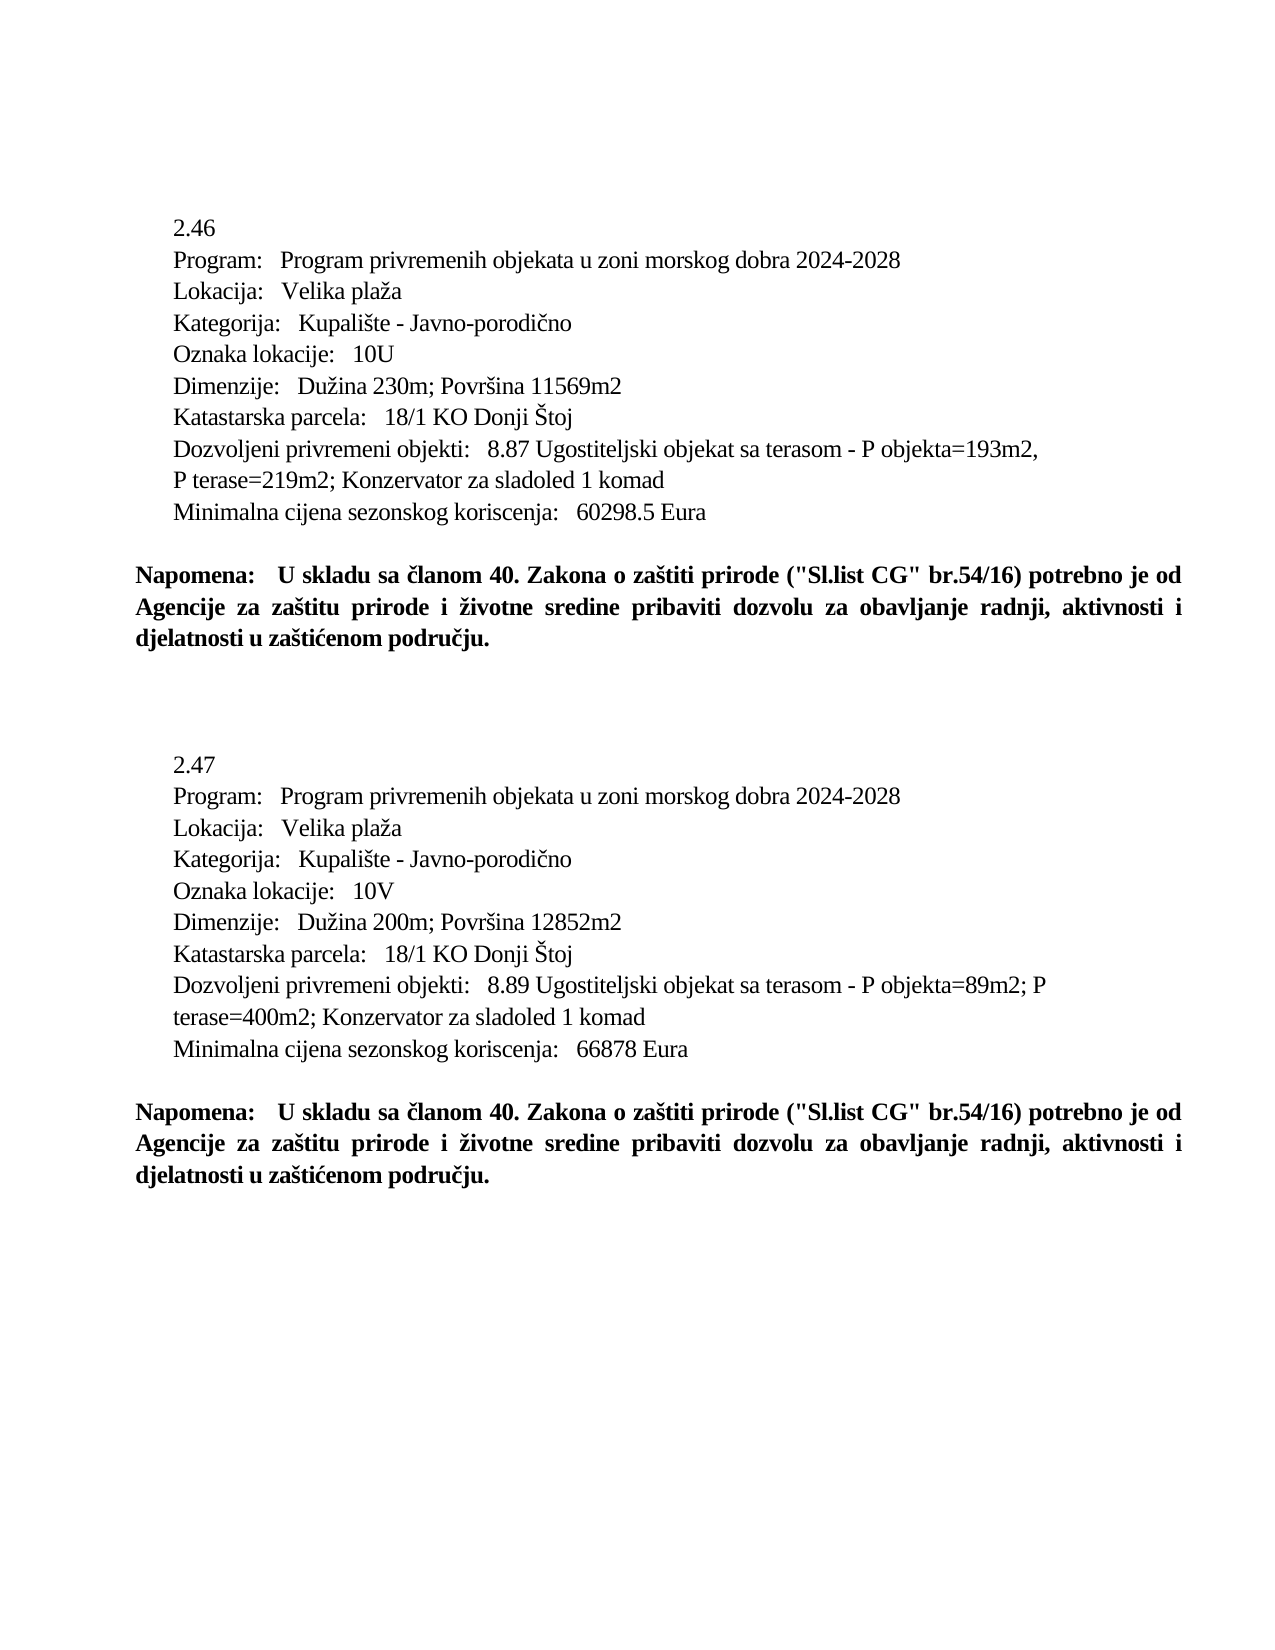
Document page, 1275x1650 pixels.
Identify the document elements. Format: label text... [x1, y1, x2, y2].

text Dozvoljeni privremeni objekti: 8.89 Ugostiteljski objekat sa terasom - P objekta=89m2; P [120, 971, 1184, 999]
text Kategorija: Kupalište - Javno-porodično [120, 308, 1184, 337]
text Program: Program privremenih objekata u zoni morskog dobra 2024-2028 [120, 781, 1184, 810]
text Oznaka lokacije: 10V [120, 876, 1184, 905]
text Minimalna cijena sezonskog koriscenja: 66878 Eura [120, 1034, 1184, 1062]
text Katastarska parcela: 18/1 KO Donji Štoj [120, 939, 1184, 968]
text Lokacija: Velika plaža [120, 276, 1184, 305]
text Napomena: U skladu sa članom 40. Zakona o zaštiti prirode ("Sl.list CG" br.54/16) potrebno je od Agencije za zaštitu prirode i životne sredine pribaviti dozvolu za obavljanje radnji, aktivnosti i djelatnosti u zaštićenom području. [135, 560, 1184, 652]
text Dimenzije: Dužina 200m; Površina 12852m2 [120, 907, 1184, 936]
text Dozvoljeni privremeni objekti: 8.87 Ugostiteljski objekat sa terasom - P objekta=193m2, [120, 434, 1184, 463]
text terase=400m2; Konzervator za sladoled 1 komad [120, 1002, 1184, 1031]
text P terase=219m2; Konzervator za sladoled 1 komad [120, 466, 1184, 494]
text Katastarska parcela: 18/1 KO Donji Štoj [120, 402, 1184, 431]
text Lokacija: Velika plaža [120, 813, 1184, 842]
text Program: Program privremenih objekata u zoni morskog dobra 2024-2028 [120, 245, 1184, 273]
text 2.47 [120, 750, 1184, 778]
text Napomena: U skladu sa članom 40. Zakona o zaštiti prirode ("Sl.list CG" br.54/16) potrebno je od Agencije za zaštitu prirode i životne sredine pribaviti dozvolu za obavljanje radnji, aktivnosti i djelatnosti u zaštićenom području. [135, 1097, 1184, 1189]
text 2.46 [120, 213, 1184, 242]
text Oznaka lokacije: 10U [120, 339, 1184, 368]
text Kategorija: Kupalište - Javno-porodično [120, 844, 1184, 873]
text Minimalna cijena sezonskog koriscenja: 60298.5 Eura [120, 497, 1184, 526]
text Dimenzije: Dužina 230m; Površina 11569m2 [120, 371, 1184, 400]
